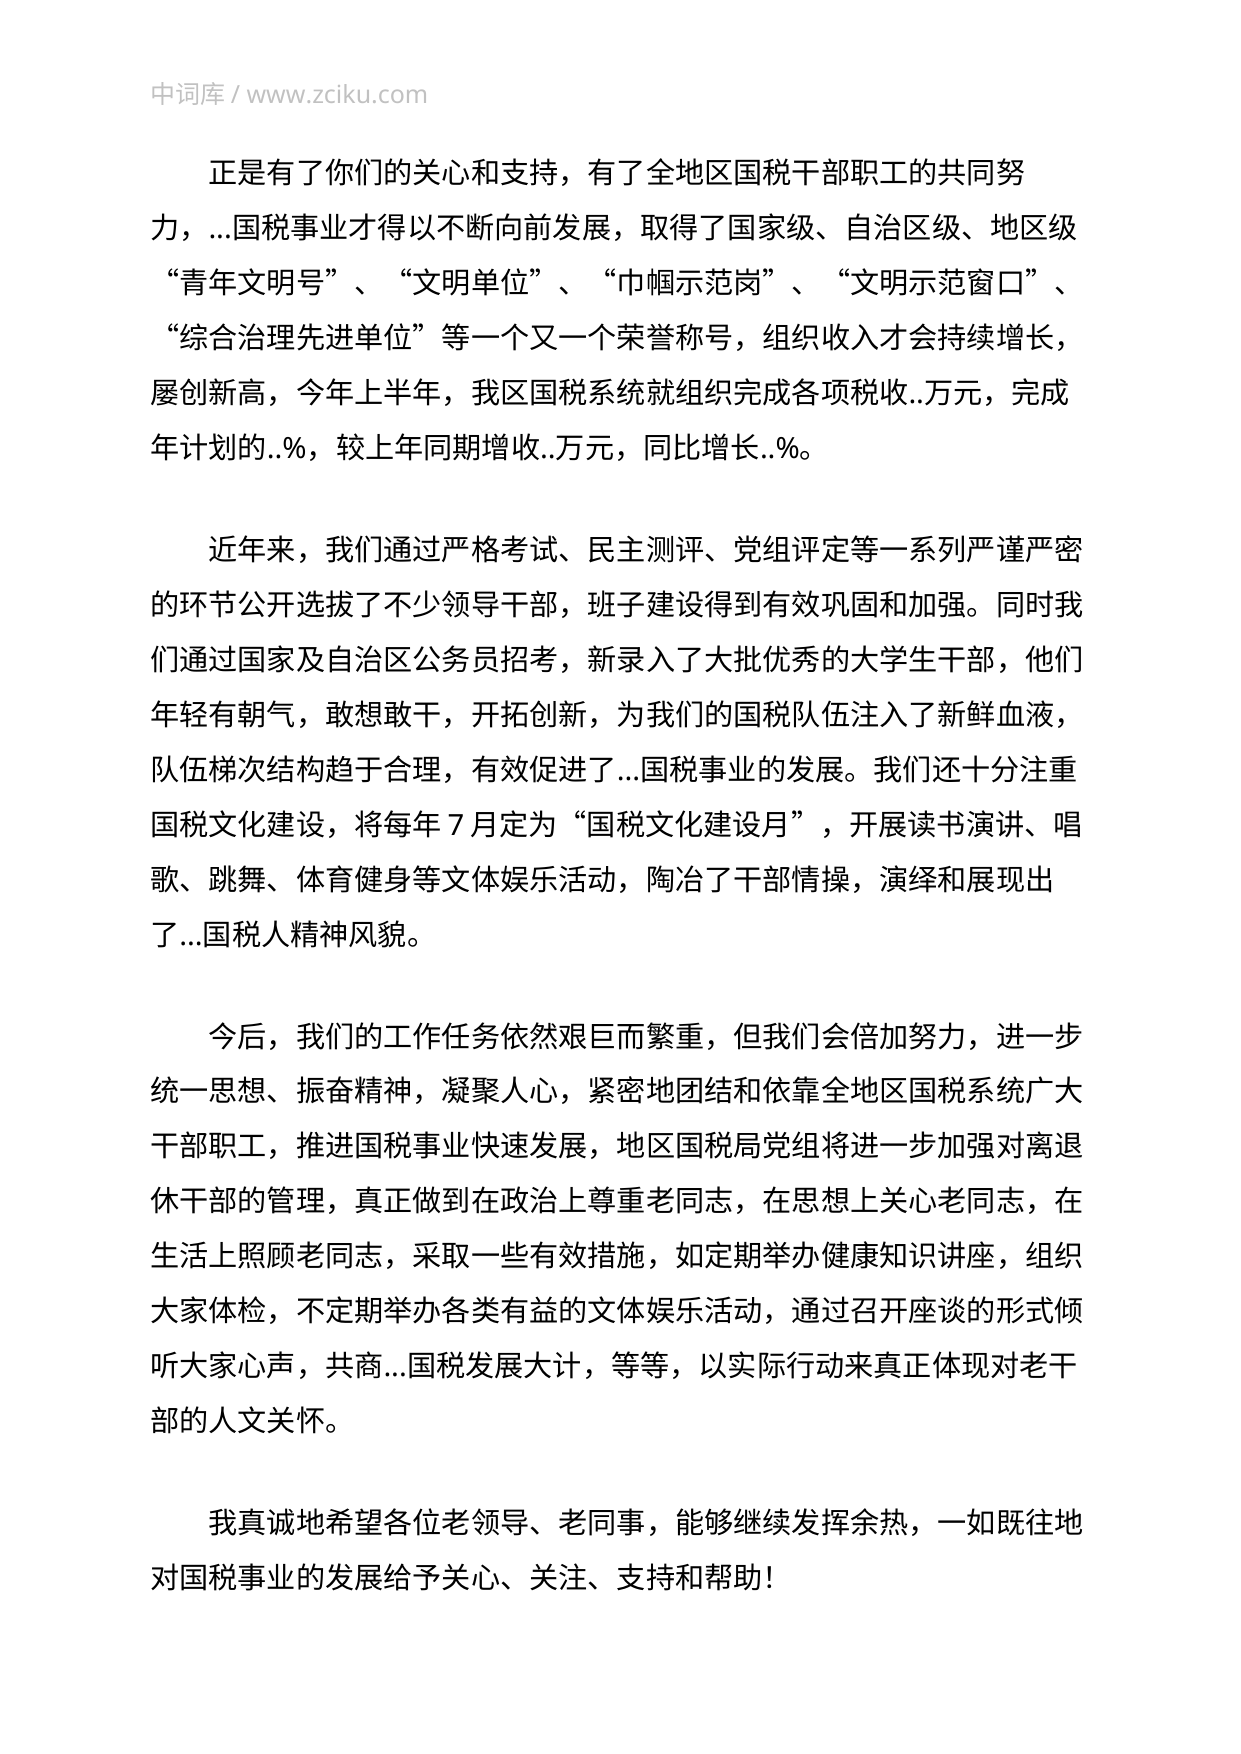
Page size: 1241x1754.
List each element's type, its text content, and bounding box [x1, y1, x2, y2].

text 我真诚地希望各位老领导、老同事，能够继续发挥余热，一如既往地对国税事业的发展给予关心、关注、支持和帮助！ [150, 1499, 1090, 1596]
text 近年来，我们通过严格考试、民主测评、党组评定等一系列严谨严密的环节公开选拔了不少领导干部，班子建设得到有效巩固和加强。同时我们通过国家及自治区公务员招考，新录入了大批优秀的大学生干部，他们年轻有朝气，敢想敢干，开拓创新，为我们的国税队伍注入了新鲜血液，队伍梯次结构趋于合理，有效促进了...国税事业的发展。我们还十分注重国税文化建设，将每年7月定为“国税文化建设月”，开展读书演讲、唱歌、跳舞、体育健身等文体娱乐活动，陶冶了干部情操，演绎和展现出了...国税人精神风貌。 [150, 527, 1090, 953]
text 正是有了你们的关心和支持，有了全地区国税干部职工的共同努力，...国税事业才得以不断向前发展，取得了国家级、自治区级、地区级“青年文明号”、“文明单位”、“巾帼示范岗”、“文明示范窗口”、“综合治理先进单位”等一个又一个荣誉称号，组织收入才会持续增长，屡创新高，今年上半年，我区国税系统就组织完成各项税收..万元，完成年计划的..%，较上年同期增收..万元，同比增长..%。 [150, 150, 1090, 467]
text 今后，我们的工作任务依然艰巨而繁重，但我们会倍加努力，进一步统一思想、振奋精神，凝聚人心，紧密地团结和依靠全地区国税系统广大干部职工，推进国税事业快速发展，地区国税局党组将进一步加强对离退休干部的管理，真正做到在政治上尊重老同志，在思想上关心老同志，在生活上照顾老同志，采取一些有效措施，如定期举办健康知识讲座，组织大家体检，不定期举办各类有益的文体娱乐活动，通过召开座谈的形式倾听大家心声，共商...国税发展大计，等等，以实际行动来真正体现对老干部的人文关怀。 [150, 1013, 1090, 1440]
